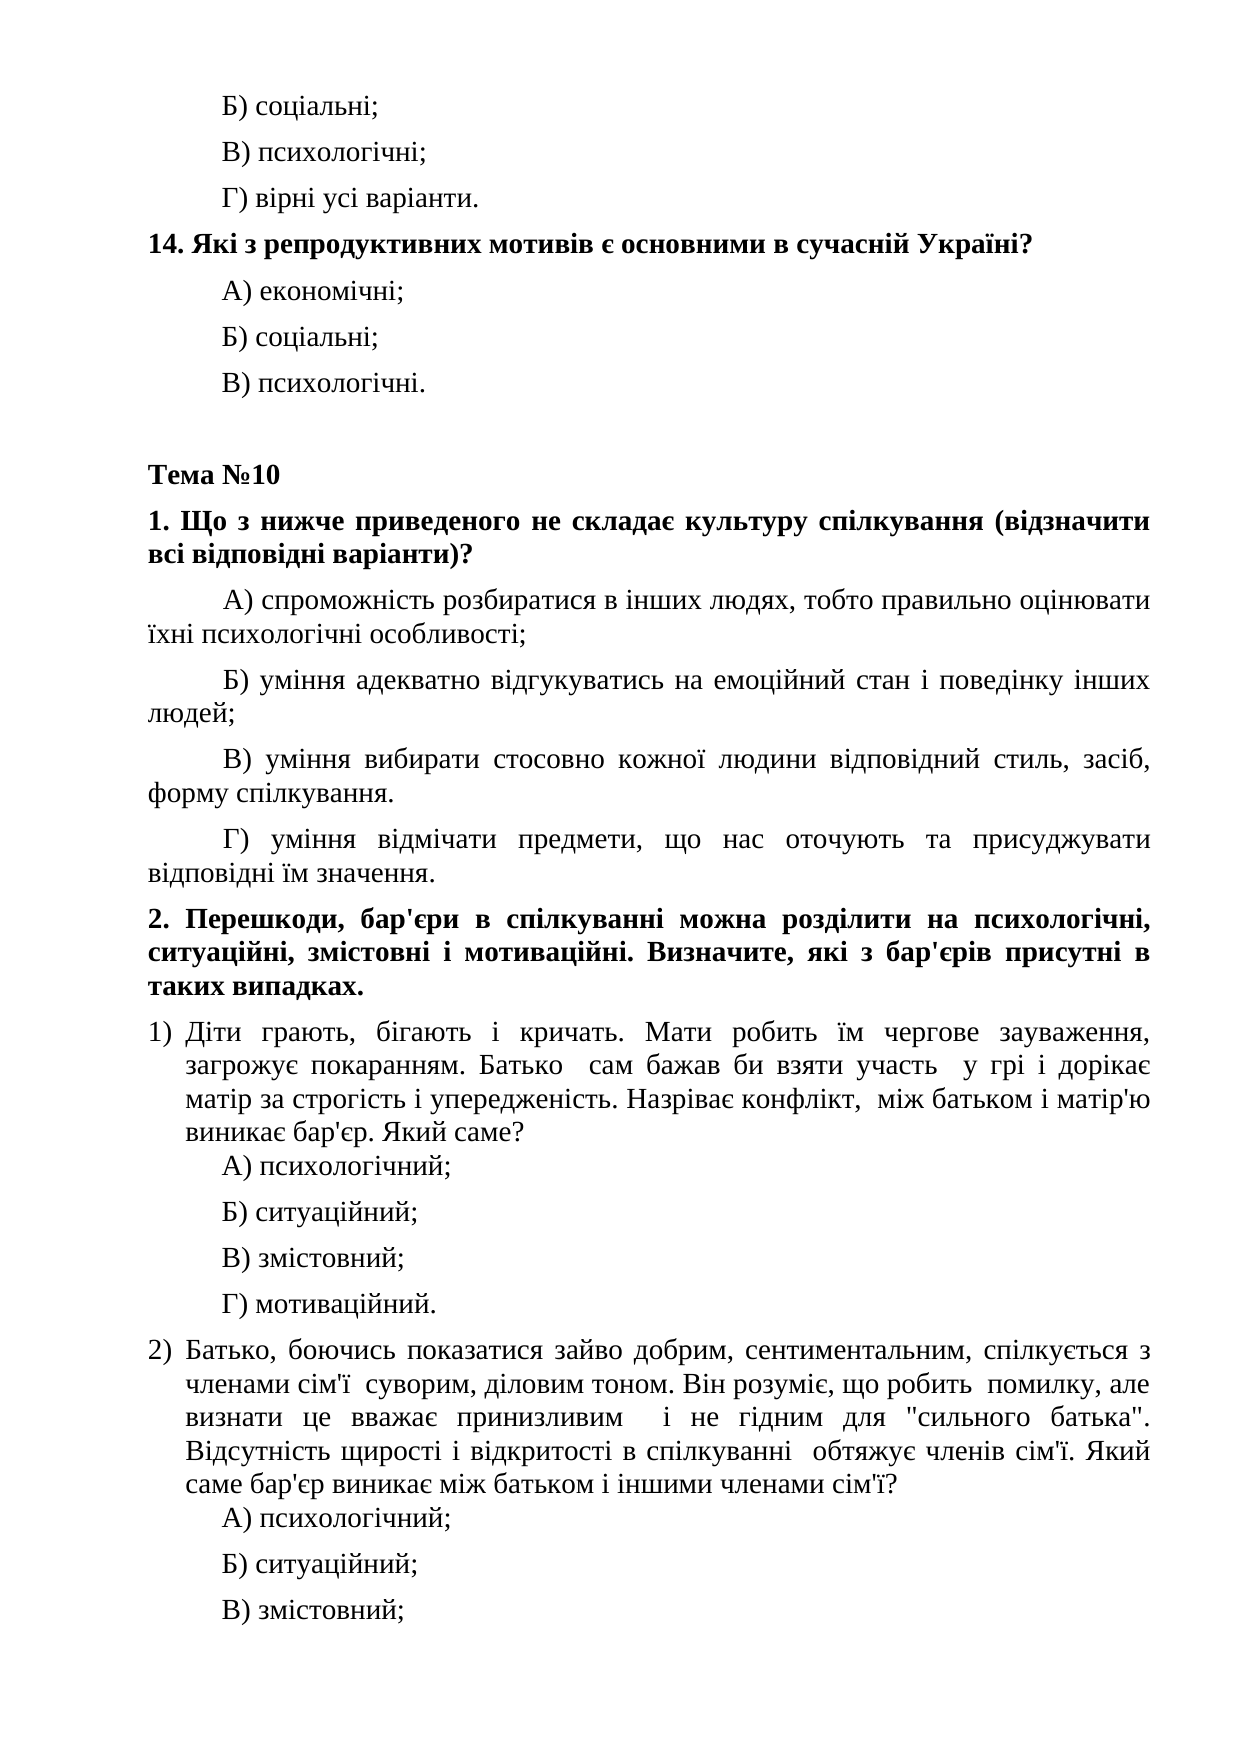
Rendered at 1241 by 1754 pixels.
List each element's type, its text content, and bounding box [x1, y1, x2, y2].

text 14. Які з репродуктивних мотивів є основними в сучасній Україні? [148, 227, 1152, 260]
text Б) соціальні; [148, 319, 1152, 352]
text В) психологічні. [148, 365, 1152, 398]
text Тема №10 [148, 457, 1152, 490]
text Г) мотиваційний. [148, 1286, 1152, 1320]
text 1. Що з нижче приведеного не складає культуру спілкування (відзначити всі відповідні варіанти)? [148, 503, 1152, 570]
text 2. Перешкоди, бар'єри в спілкуванні можна розділити на психологічні, ситуаційні, змістовні і мотиваційні. Визначите, які з бар'єрів присутні в таких випадках. [148, 901, 1152, 1001]
text Б) ситуаційний; [148, 1194, 1152, 1228]
text В) змістовний; [148, 1592, 1152, 1626]
text Б) соціальні; [148, 88, 1152, 122]
text А) психологічний; [148, 1500, 1152, 1533]
text Г) уміння відмічати предмети, що нас оточують та присуджувати відповідні їм значення. [148, 821, 1152, 888]
text В) уміння вибирати стосовно кожної людини відповідний стиль, засіб, форму спілкування. [148, 742, 1152, 809]
text А) спроможність розбиратися в інших людях, тобто правильно оцінювати їхні психологічні особливості; [148, 582, 1152, 649]
list Діти грають, бігають і кричать. Мати робить їм чергове зауваження, загрожує покаранням. Батько сам бажав би взяти участь у грі і дорікає матір за строгість і упередженість. Назріває конфлікт, між батьком і матір'ю виникає бар'єр. Який саме? [148, 1014, 1152, 1148]
text В) психологічні; [148, 134, 1152, 168]
text Б) уміння адекватно відгукуватись на емоційний стан і поведінку інших людей; [148, 662, 1152, 729]
text Г) вірні усі варіанти. [148, 181, 1152, 214]
text В) змістовний; [148, 1240, 1152, 1274]
text А) економічні; [148, 273, 1152, 306]
text Б) ситуаційний; [148, 1546, 1152, 1579]
list Батько, боючись показатися зайво добрим, сентиментальним, спілкується з членами сім'ї суворим, діловим тоном. Він розуміє, що робить помилку, але визнати це вважає принизливим і не гідним для "сильного батька". Відсутність щирості і відкритості в спілкуванні обтяжує членів сім'ї. Який саме бар'єр виникає між батьком і іншими членами сім'ї? [148, 1332, 1152, 1500]
text А) психологічний; [148, 1148, 1152, 1182]
